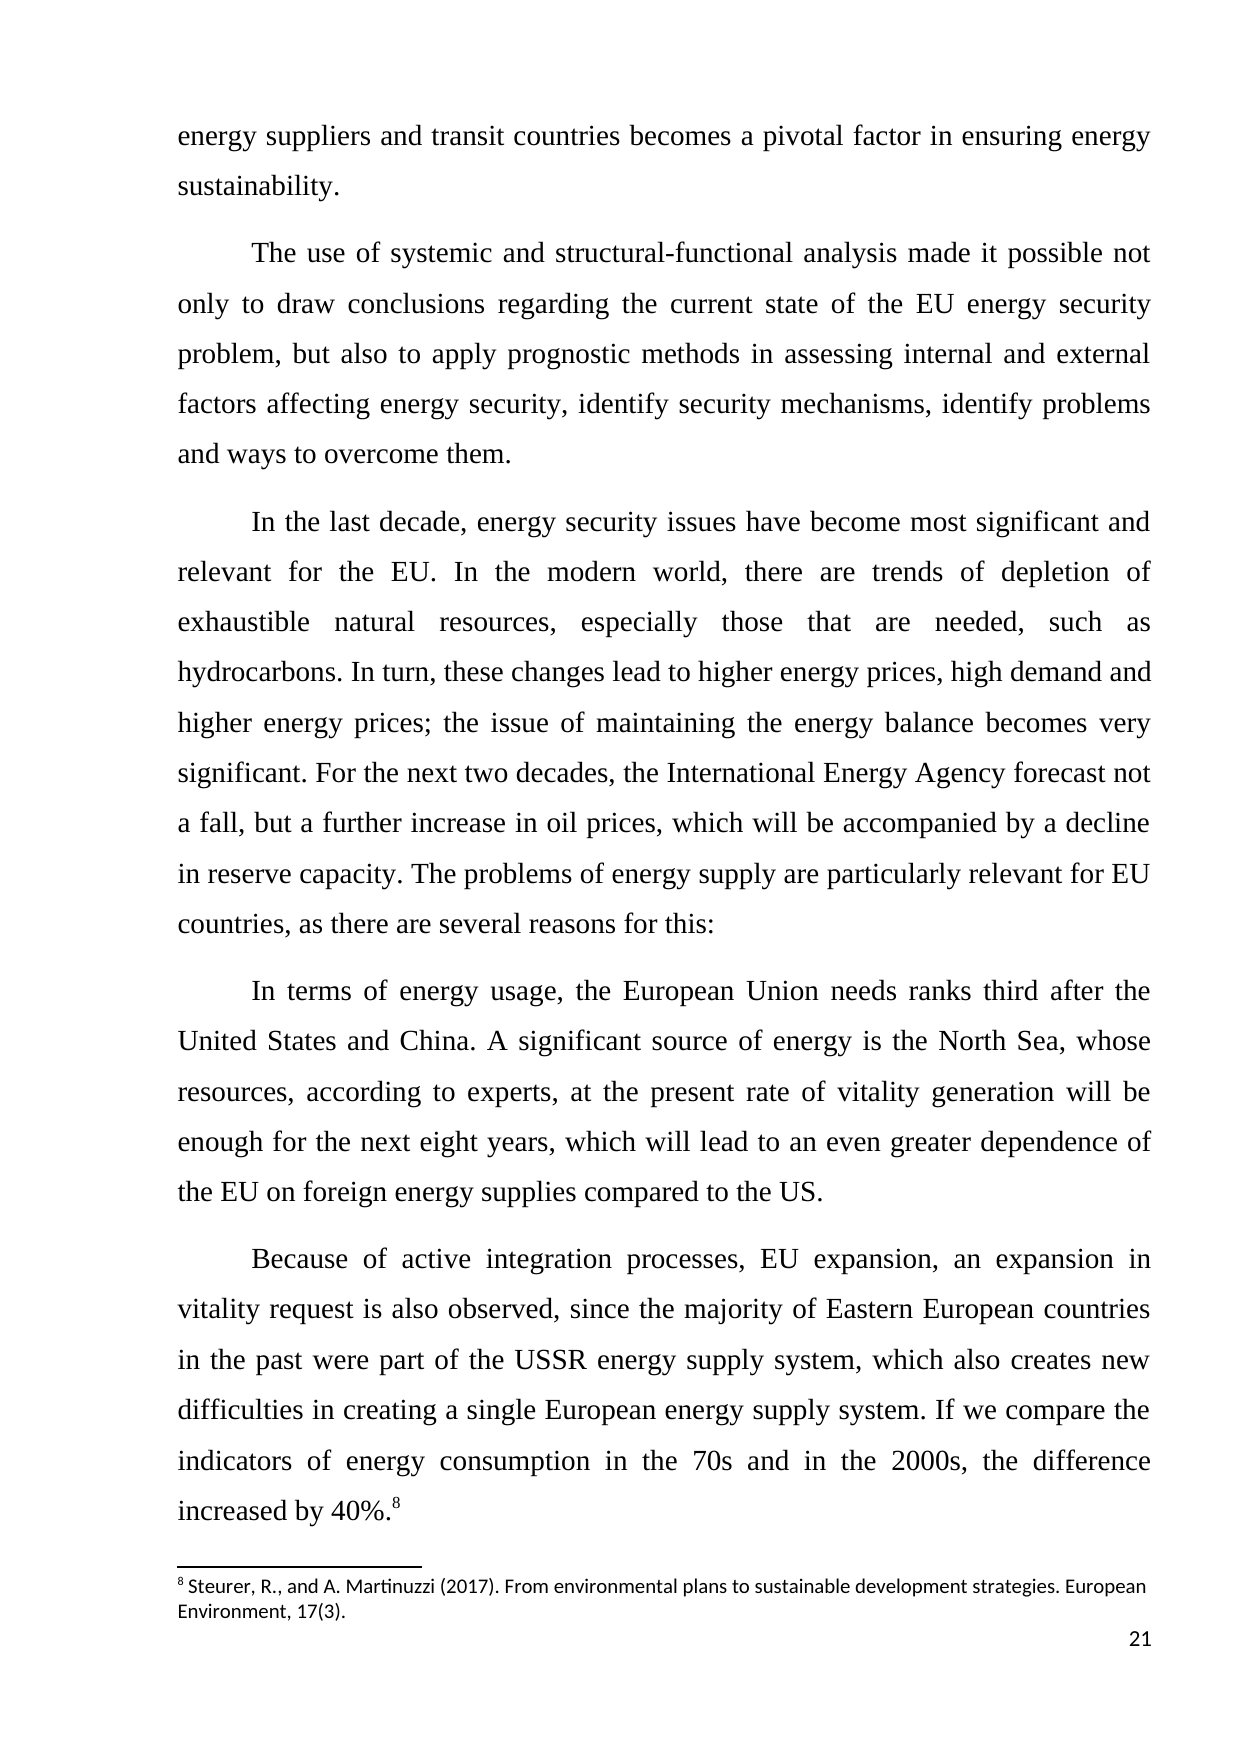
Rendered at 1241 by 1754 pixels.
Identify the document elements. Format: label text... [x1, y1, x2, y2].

text Because of active integration processes, EU expansion, an expansion in vitality request is also observed, since the majority of Eastern European countries in the past were part of the USSR energy supply system, which also creates new difficulties in creating a single European energy supply system. If we compare the indicators of energy consumption in the 70s and in the 2000s, the difference increased by 40%. [177, 1241, 1152, 1526]
text In terms of energy usage, the European Union needs ranks third after the United States and China. A significant source of energy is the North Sea, whose resources, according to experts, at the present rate of vitality generation will be enough for the next eight years, which will lead to an even greater dependence of the EU on foreign energy supplies compared to the US. [177, 973, 1152, 1208]
text The use of systemic and structural-functional analysis made it possible not only to draw conclusions regarding the current state of the EU energy security problem, but also to apply prognostic methods in assessing internal and external factors affecting energy security, identify security mechanisms, identify problems and ways to overcome them. [177, 235, 1152, 470]
text In the last decade, energy security issues have become most significant and relevant for the EU. In the modern world, there are trends of depletion of exhaustible natural resources, especially those that are needed, such as hydrocarbons. In turn, these changes lead to higher energy prices, high demand and higher energy prices; the issue of maintaining the energy balance becomes very significant. For the next two decades, the International Energy Agency forecast not a fall, but a further increase in oil prices, which will be accompanied by a decline in reserve capacity. The problems of energy supply are particularly relevant for EU countries, as there are several reasons for this: [177, 504, 1152, 940]
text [177, 118, 1152, 202]
